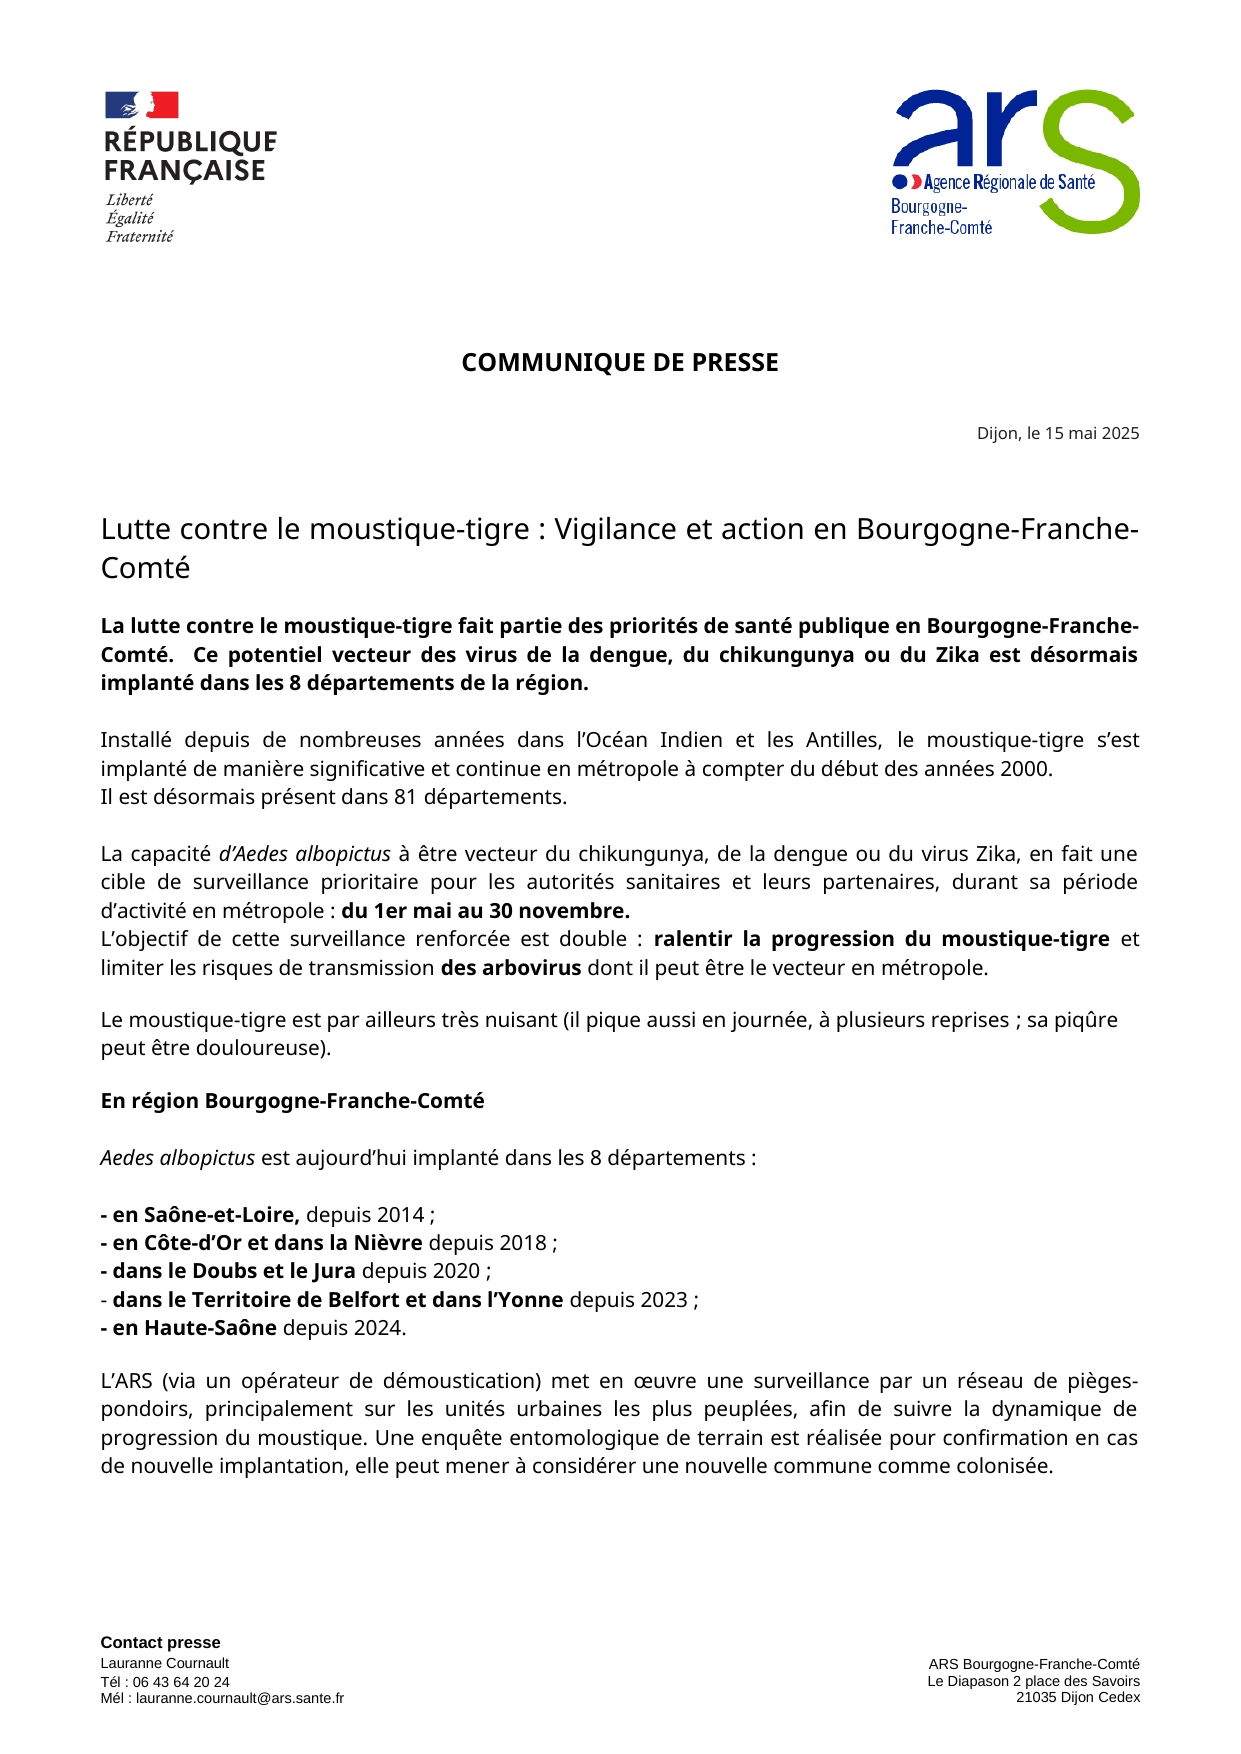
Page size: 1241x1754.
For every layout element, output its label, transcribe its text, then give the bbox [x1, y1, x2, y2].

text Dijon, le 15 mai 2025 [100, 422, 1140, 444]
text La lutte contre le moustique-tigre fait partie des priorités de santé publique en Bourgogne-Franche-Comté. Ce potentiel vecteur des virus de la dengue, du chikungunya ou du Zika est désormais implanté dans les 8 départements de la région. [100, 611, 1140, 697]
picture [891, 89, 1140, 238]
text - en Haute-Saône depuis 2024. [100, 1313, 1140, 1342]
text La capacité d’Aedes albopictus à être vecteur du chikungunya, de la dengue ou du virus Zika, en fait une cible de surveillance prioritaire pour les autorités sanitaires et leurs partenaires, durant sa période d’activité en métropole : du 1er mai au 30 novembre. [100, 839, 1140, 924]
text En région Bourgogne-Franche-Comté [100, 1086, 1140, 1114]
text Il est désormais présent dans 81 départements. [100, 782, 1140, 811]
text L’ARS (via un opérateur de démoustication) met en œuvre une surveillance par un réseau de pièges-pondoirs, principalement sur les unités urbaines les plus peuplées, afin de suivre la dynamique de progression du moustique. Une enquête entomologique de terrain est réalisée pour confirmation en cas de nouvelle implantation, elle peut mener à considérer une nouvelle commune comme colonisée. [100, 1366, 1140, 1479]
text - dans le Territoire de Belfort et dans l’Yonne depuis 2023 ; [100, 1285, 1140, 1313]
text Le moustique-tigre est par ailleurs très nuisant (il pique aussi en journée, à plusieurs reprises ; sa piqûre peut être douloureuse). [100, 1005, 1140, 1062]
text Lutte contre le moustique-tigre : Vigilance et action en Bourgogne-Franche-Comté [100, 508, 1140, 587]
text - dans le Doubs et le Jura depuis 2020 ; [100, 1257, 1140, 1285]
subtitle COMMUNIQUE DE PRESSE [100, 345, 1140, 379]
text Aedes albopictus est aujourd’hui implanté dans les 8 départements : [100, 1143, 1140, 1171]
text - en Saône-et-Loire, depuis 2014 ; [100, 1200, 1140, 1228]
text - en Côte-d’Or et dans la Nièvre depuis 2018 ; [100, 1228, 1140, 1257]
text Installé depuis de nombreuses années dans l’Océan Indien et les Antilles, le moustique-tigre s’est implanté de manière significative et continue en métropole à compter du début des années 2000. [100, 725, 1140, 782]
text L’objectif de cette surveillance renforcée est double : ralentir la progression du moustique-tigre et limiter les risques de transmission des arbovirus dont il peut être le vecteur en métropole. [100, 924, 1140, 981]
